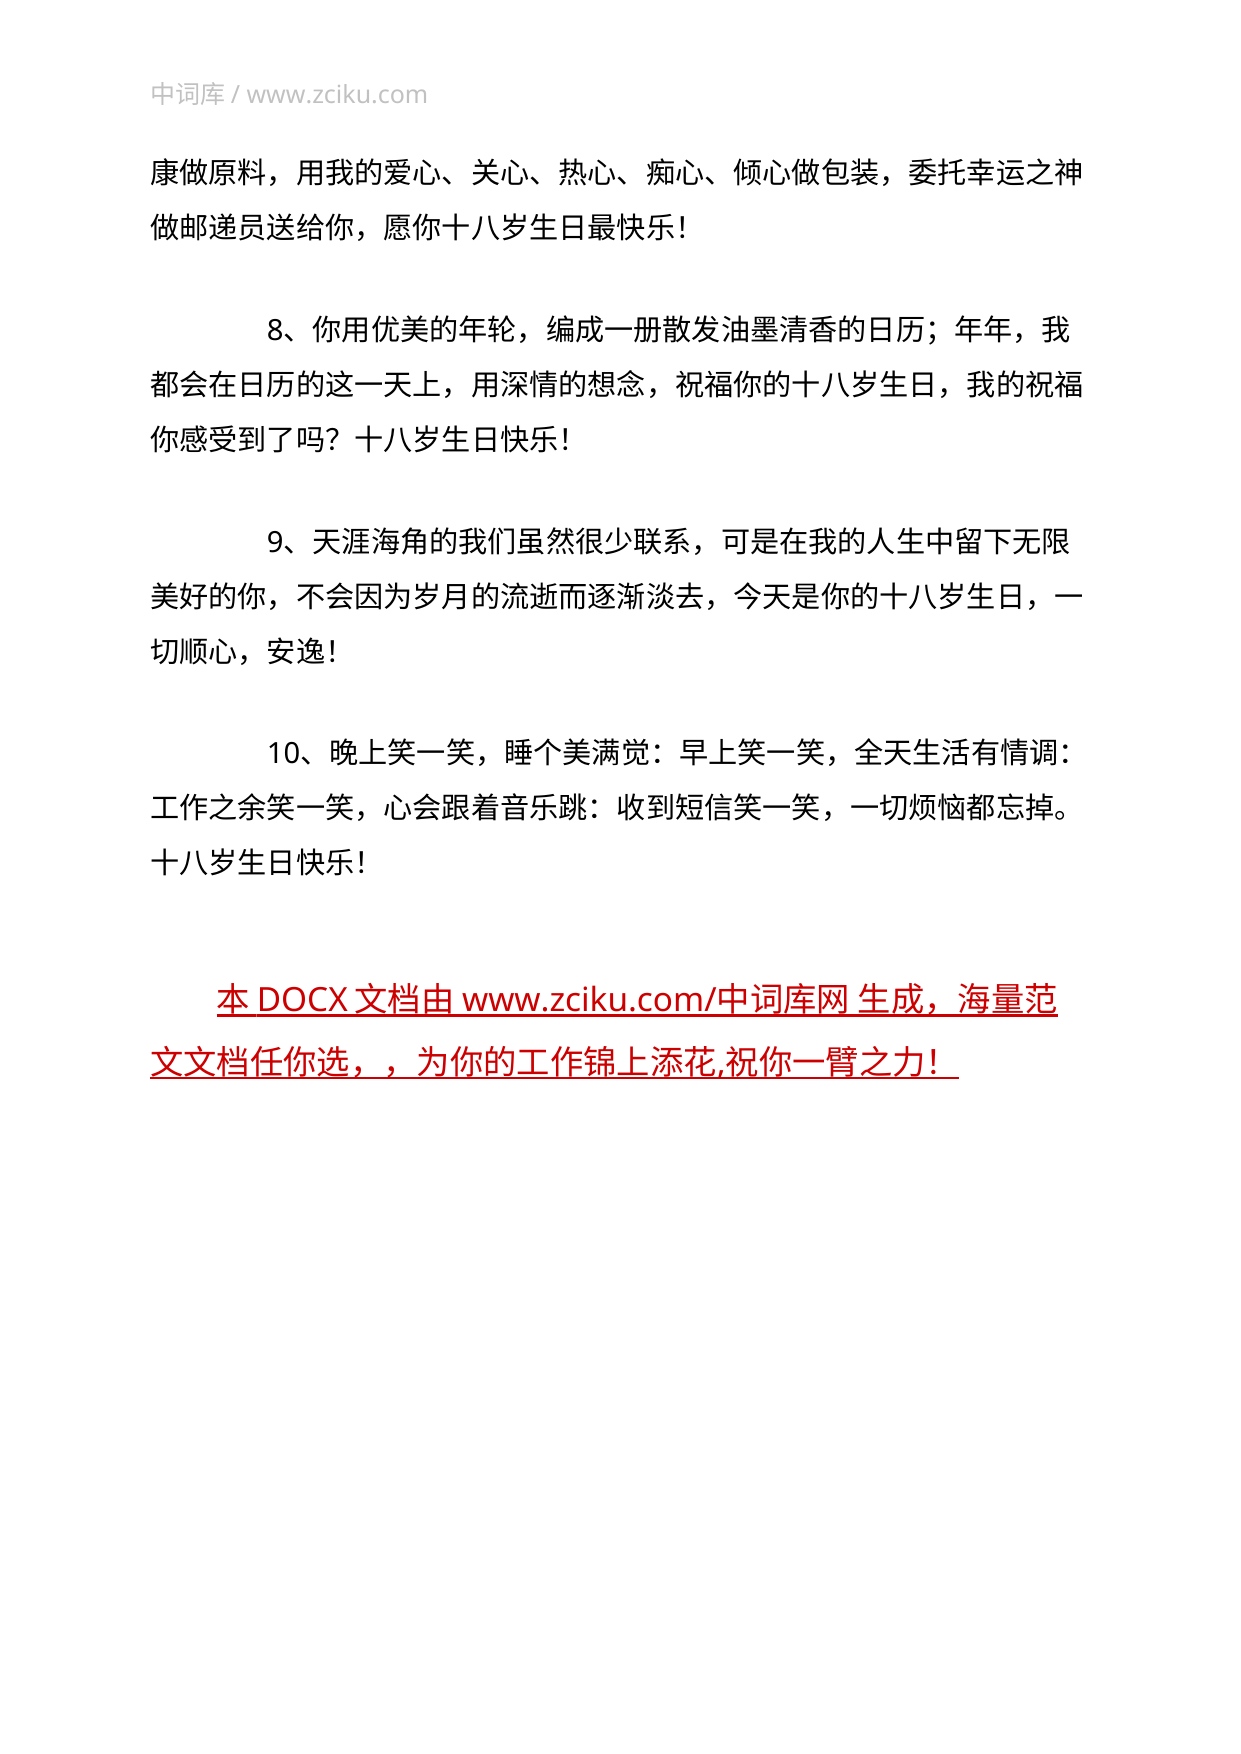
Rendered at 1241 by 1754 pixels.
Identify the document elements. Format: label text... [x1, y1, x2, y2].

text 10、晚上笑一笑，睡个美满觉：早上笑一笑，全天生活有情调：工作之余笑一笑，心会跟着音乐跳：收到短信笑一笑，一切烦恼都忘掉。十八岁生日快乐！ [150, 730, 1090, 882]
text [150, 150, 1090, 247]
text 9、天涯海角的我们虽然很少联系，可是在我的人生中留下无限美好的你，不会因为岁月的流逝而逐渐淡去，今天是你的十八岁生日，一切顺心，安逸！ [150, 518, 1090, 671]
text 8、你用优美的年轮，编成一册散发油墨清香的日历；年年，我都会在日历的这一天上，用深情的想念，祝福你的十八岁生日，我的祝福你感受到了吗？十八岁生日快乐！ [150, 307, 1090, 459]
text 本DOCX文档由 www.zciku.com/中词库网 生成，海量范文文档任你选，，为你的工作锦上添花,祝你一臂之力！ [150, 973, 1090, 1084]
